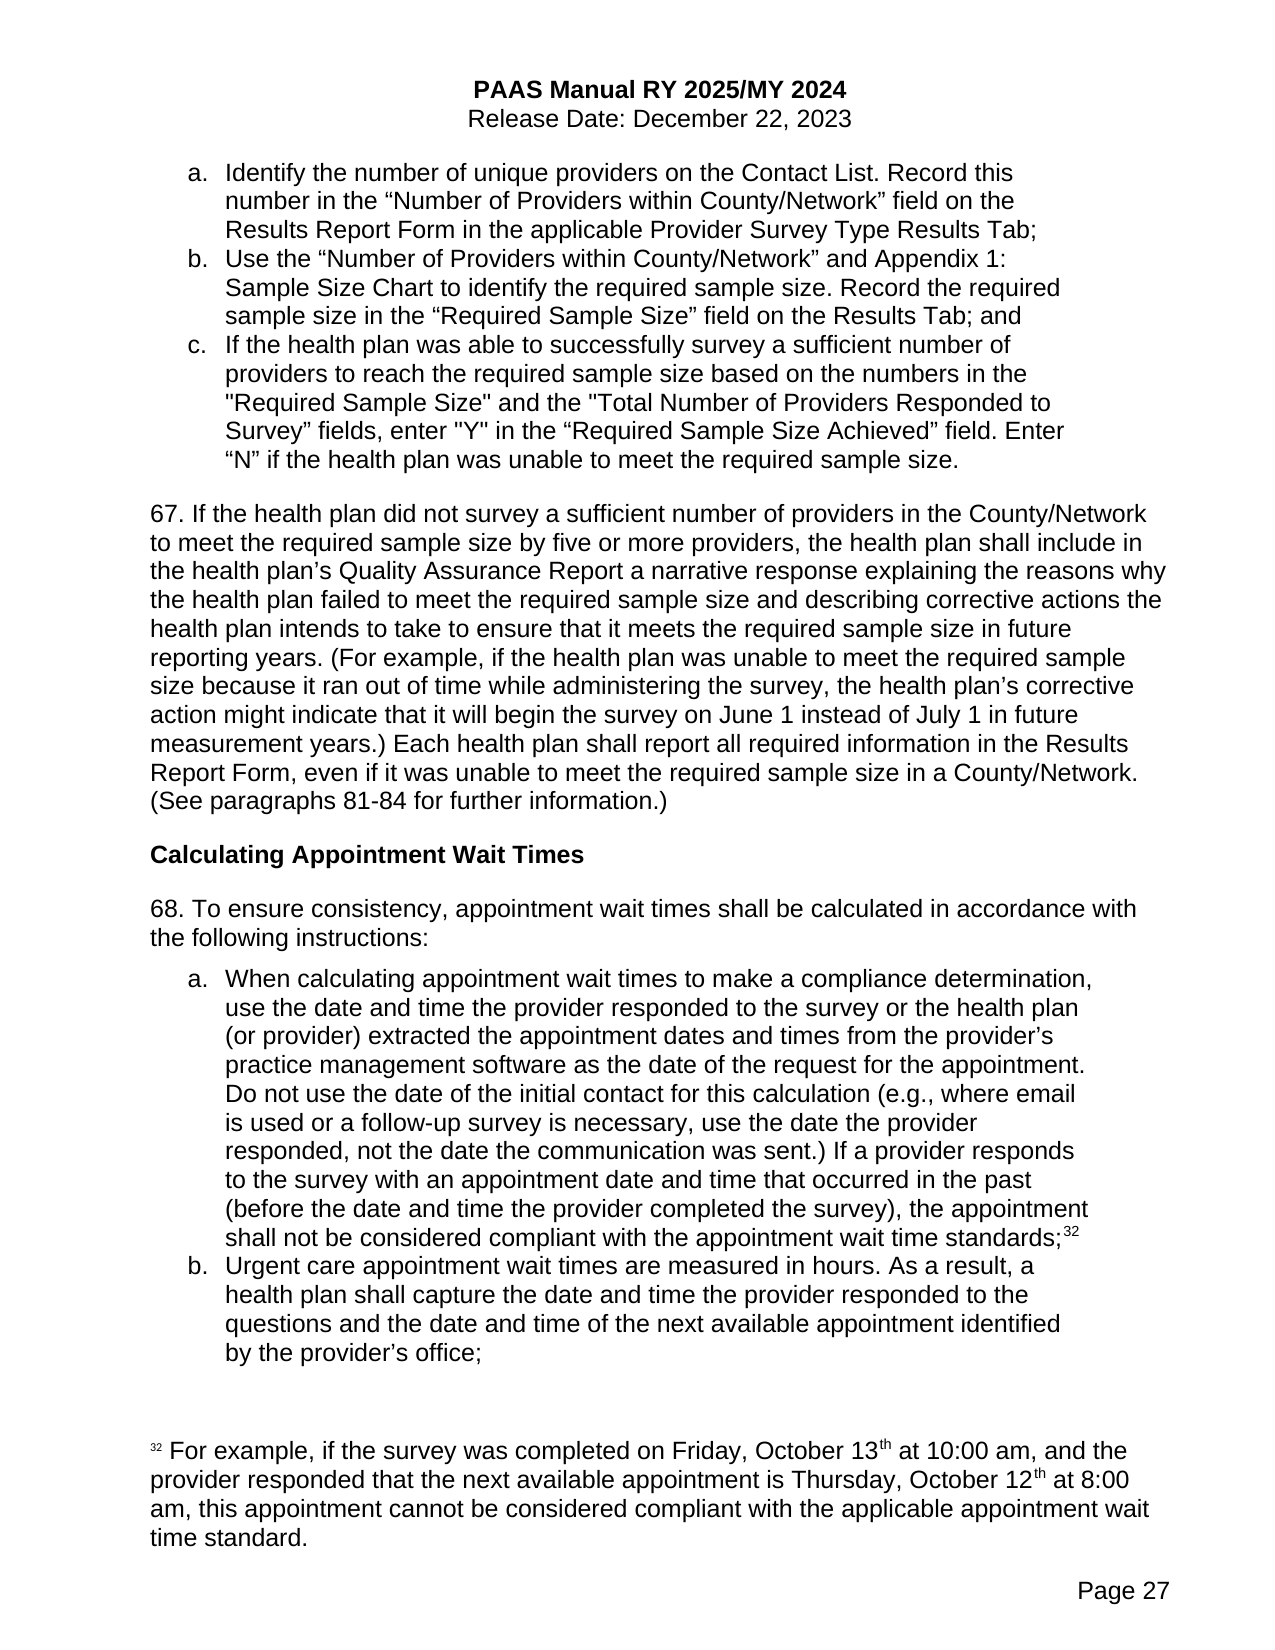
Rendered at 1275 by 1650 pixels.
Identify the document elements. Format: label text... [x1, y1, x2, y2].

subtitle Calculating Appointment Wait Times [150, 840, 1170, 869]
list Urgent care appointment wait times are measured in hours. As a result, a health plan shall capture the date and time the provider responded to the questions and the date and time of the next available appointment identified by the provider’s office; [187, 1251, 1095, 1366]
text 68. To ensure consistency, appointment wait times shall be calculated in accordance with the following instructions: [150, 894, 1170, 951]
list Identify the number of unique providers on the Contact List. Record this number in the “Number of Providers within County/Network” field on the Results Report Form in the applicable Provider Survey Type Results Tab; [187, 157, 1095, 244]
text 67. If the health plan did not survey a sufficient number of providers in the County/Network to meet the required sample size by five or more providers, the health plan shall include in the health plan’s Quality Assurance Report a narrative response explaining the reasons why the health plan failed to meet the required sample size and describing corrective actions the health plan intends to take to ensure that it meets the required sample size in future reporting years. (For example, if the health plan was unable to meet the required sample size because it ran out of time while administering the survey, the health plan’s corrective action might indicate that it will begin the survey on June 1 instead of July 1 in future measurement years.) Each health plan shall report all required information in the Results Report Form, even if it was unable to meet the required sample size in a County/Network. (See paragraphs 81-84 for further information.) [150, 499, 1170, 815]
list If the health plan was able to successfully survey a sufficient number of providers to reach the required sample size based on the numbers in the "Required Sample Size" and the "Total Number of Providers Responded to Survey” fields, enter "Y" in the “Required Sample Size Achieved” field. Enter “N” if the health plan was unable to meet the required sample size. [187, 330, 1095, 474]
list Use the “Number of Providers within County/Network” and Appendix 1: Sample Size Chart to identify the required sample size. Record the required sample size in the “Required Sample Size” field on the Results Tab; and [187, 244, 1095, 330]
list When calculating appointment wait times to make a compliance determination, use the date and time the provider responded to the survey or the health plan (or provider) extracted the appointment dates and times from the provider’s practice management software as the date of the request for the appointment. Do not use the date of the initial contact for this calculation (e.g., where email is used or a follow-up survey is necessary, use the date the provider responded, not the date the communication was sent.) If a provider responds to the survey with an appointment date and time that occurred in the past (before the date and time the provider completed the survey), the appointment shall not be considered compliant with the appointment wait time standards; [187, 964, 1095, 1251]
